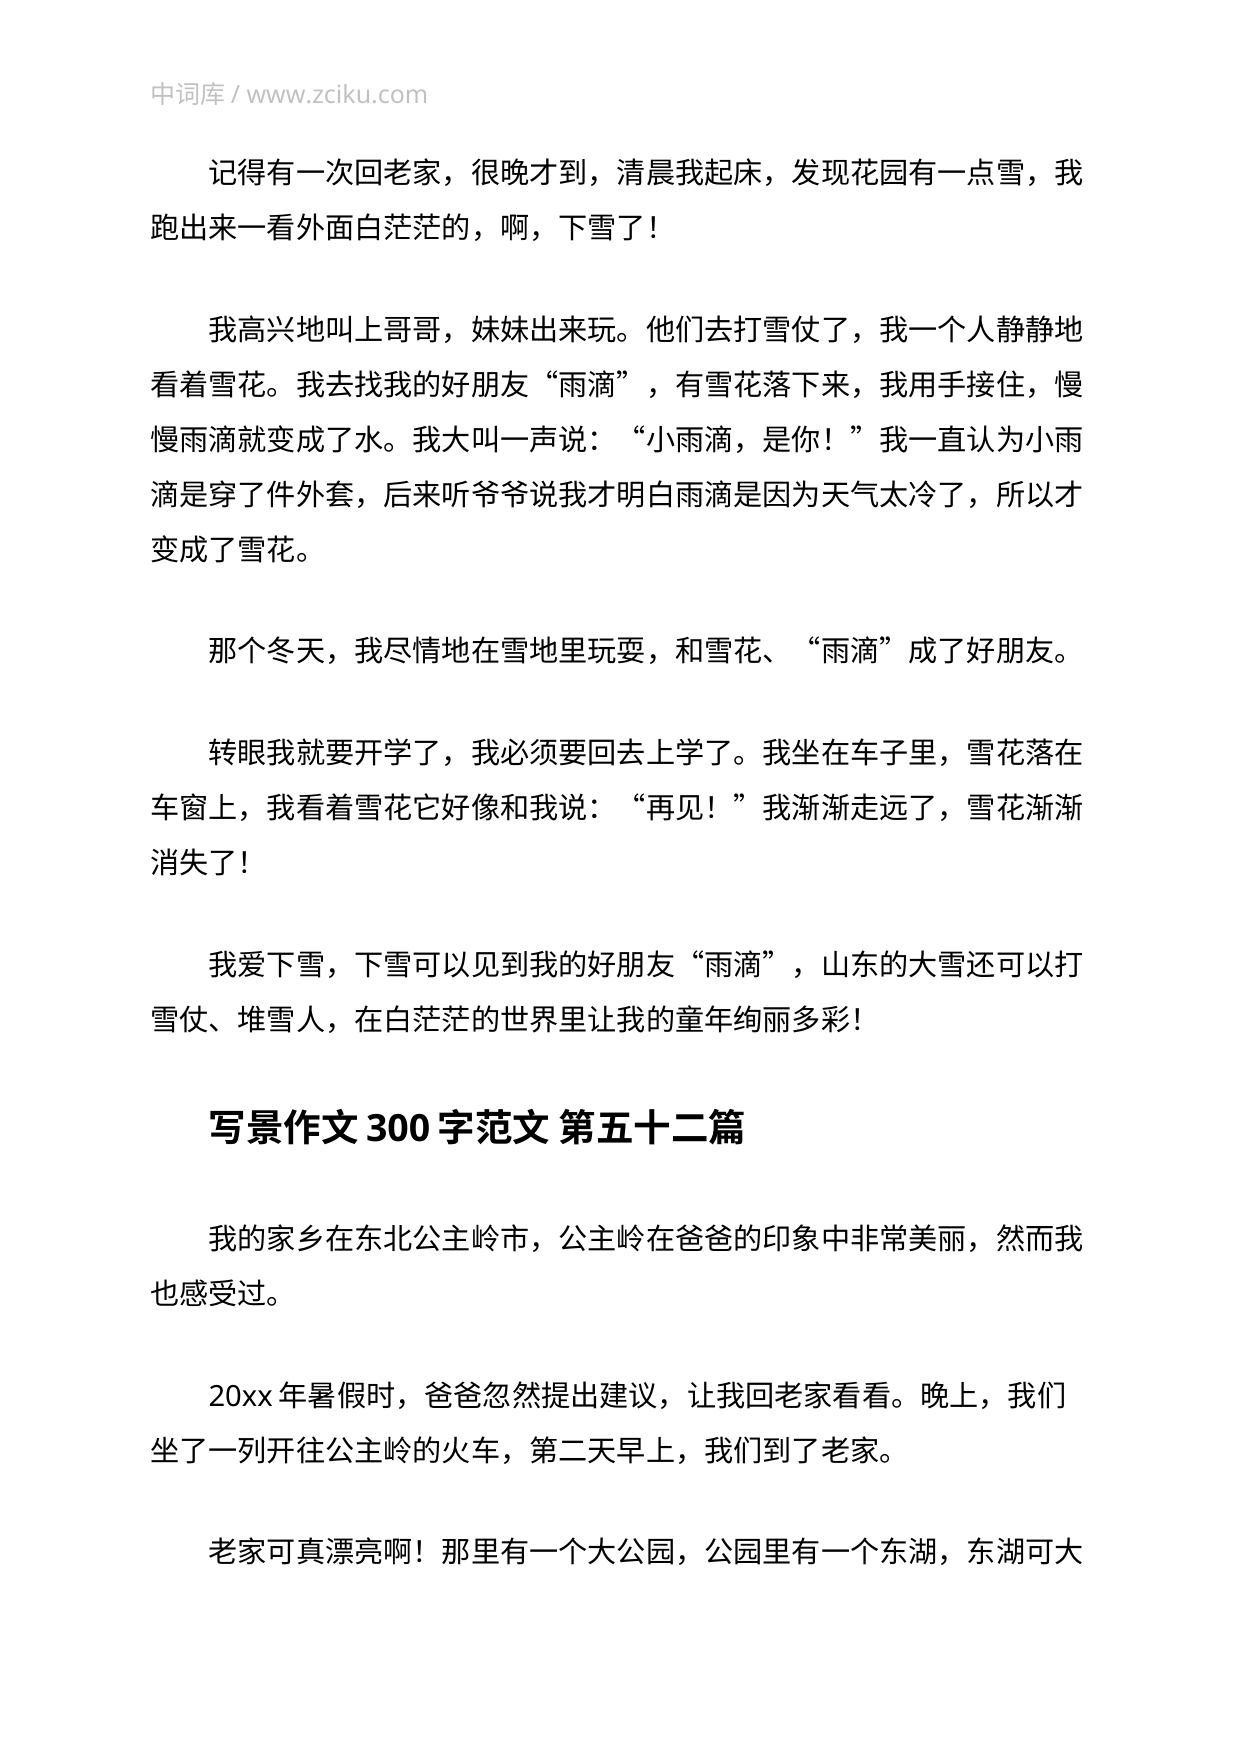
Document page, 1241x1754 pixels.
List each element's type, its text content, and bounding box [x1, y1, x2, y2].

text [150, 1529, 1090, 1571]
text 我高兴地叫上哥哥，妹妹出来玩。他们去打雪仗了，我一个人静静地看着雪花。我去找我的好朋友“雨滴”，有雪花落下来，我用手接住，慢慢雨滴就变成了水。我大叫一声说：“小雨滴，是你！”我一直认为小雨滴是穿了件外套，后来听爷爷说我才明白雨滴是因为天气太冷了，所以才变成了雪花。 [150, 307, 1090, 568]
text 我爱下雪，下雪可以见到我的好朋友“雨滴”，山东的大雪还可以打雪仗、堆雪人，在白茫茫的世界里让我的童年绚丽多彩！ [150, 941, 1090, 1038]
text 我的家乡在东北公主岭市，公主岭在爸爸的印象中非常美丽，然而我也感受过。 [150, 1216, 1090, 1313]
text 记得有一次回老家，很晚才到，清晨我起床，发现花园有一点雪，我跑出来一看外面白茫茫的，啊，下雪了！ [150, 150, 1090, 247]
text 写景作文300字范文 第五十二篇 [150, 1098, 1090, 1152]
text 20xx年暑假时，爸爸忽然提出建议，让我回老家看看。晚上，我们坐了一列开往公主岭的火车，第二天早上，我们到了老家。 [150, 1372, 1090, 1469]
text 那个冬天，我尽情地在雪地里玩耍，和雪花、“雨滴”成了好朋友。 [150, 628, 1090, 670]
text 转眼我就要开学了，我必须要回去上学了。我坐在车子里，雪花落在车窗上，我看着雪花它好像和我说：“再见！”我渐渐走远了，雪花渐渐消失了！ [150, 730, 1090, 882]
